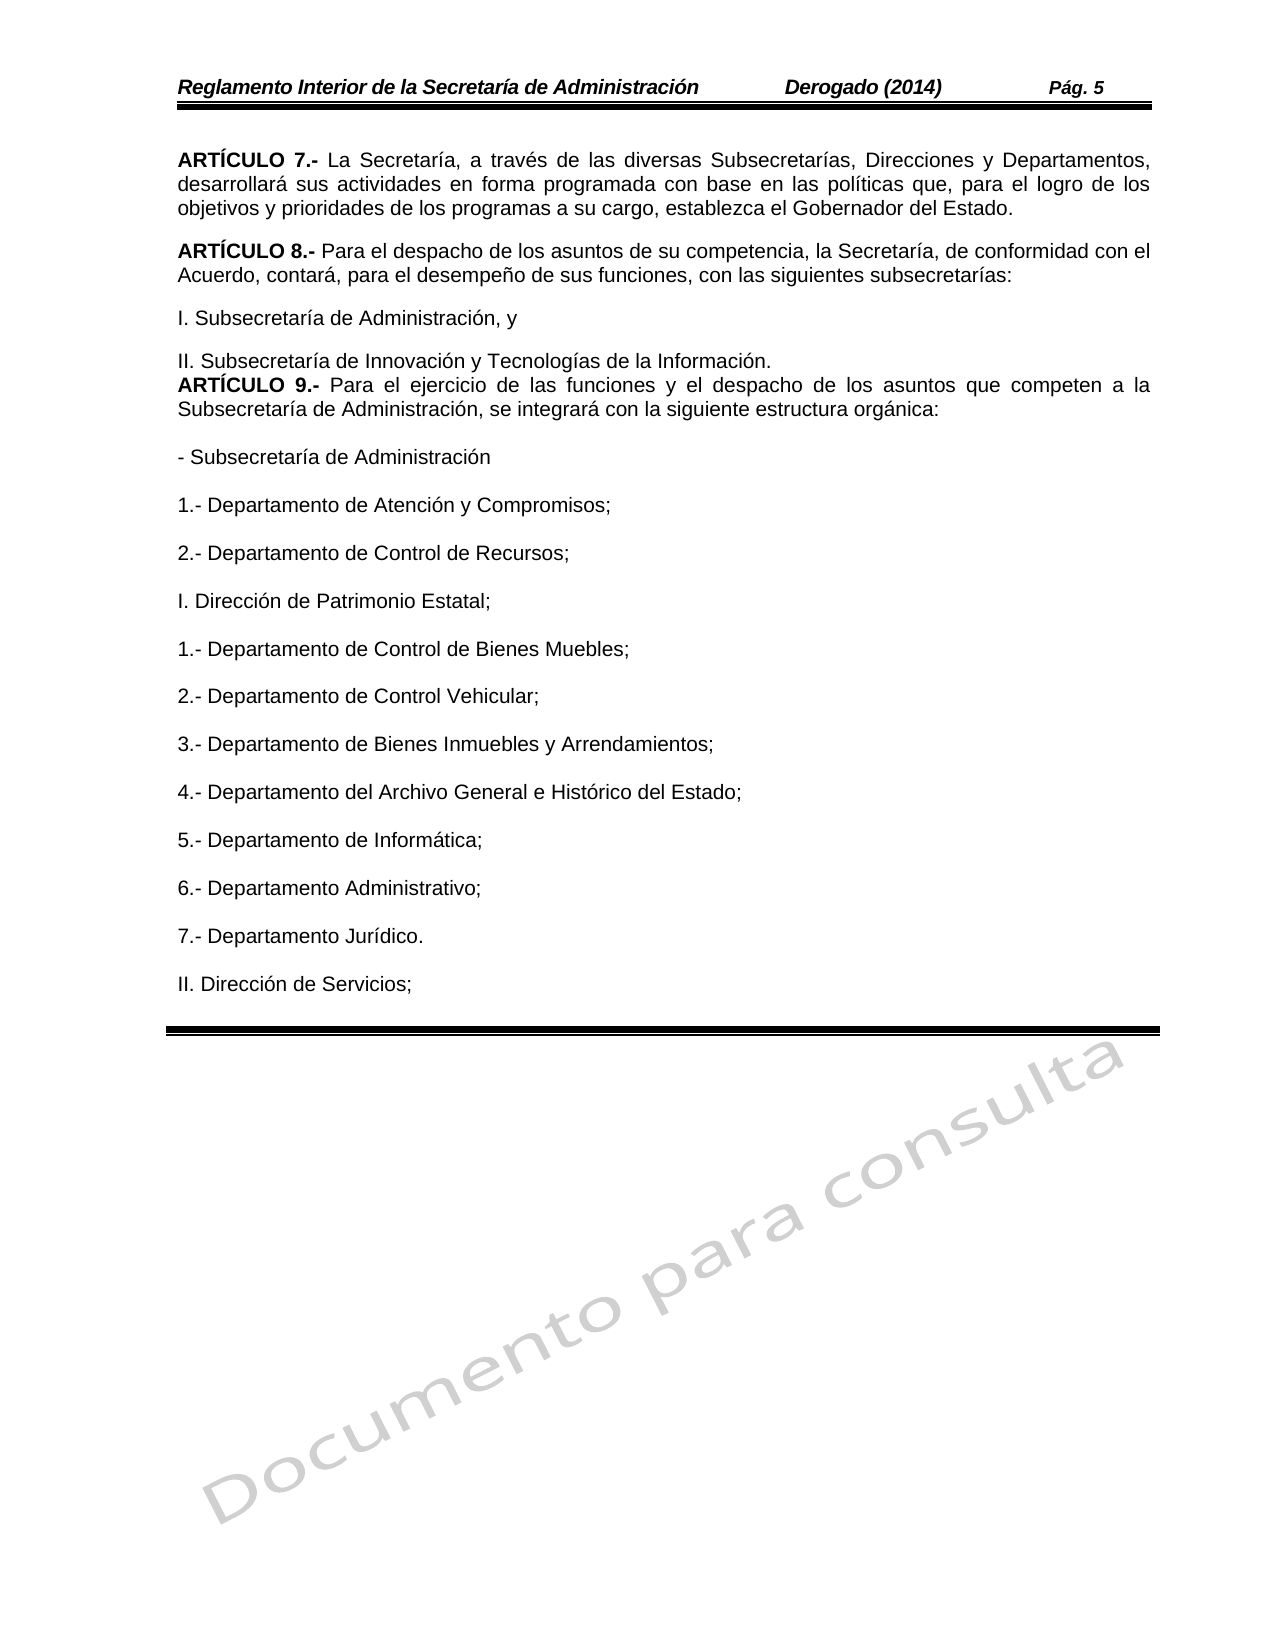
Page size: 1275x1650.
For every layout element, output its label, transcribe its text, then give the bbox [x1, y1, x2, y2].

text 2.- Departamento de Control Vehicular; [177, 684, 1152, 708]
text 5.- Departamento de Informática; [177, 828, 1152, 852]
text 2.- Departamento de Control de Recursos; [177, 541, 1152, 564]
text ARTÍCULO 8.- Para el despacho de los asuntos de su competencia, la Secretaría, de conformidad con el Acuerdo, contará, para el desempeño de sus funciones, con las siguientes subsecretarías: [177, 239, 1152, 287]
text II. Dirección de Servicios; [177, 972, 1152, 996]
text 4.- Departamento del Archivo General e Histórico del Estado; [177, 780, 1152, 804]
text 3.- Departamento de Bienes Inmuebles y Arrendamientos; [177, 732, 1152, 756]
text 1.- Departamento de Atención y Compromisos; [177, 493, 1152, 517]
text ARTÍCULO 7.- La Secretaría, a través de las diversas Subsecretarías, Direcciones y Departamentos, desarrollará sus actividades en forma programada con base en las políticas que, para el logro de los objetivos y prioridades de los programas a su cargo, establezca el Gobernador del Estado. [177, 148, 1152, 219]
text I. Dirección de Patrimonio Estatal; [177, 588, 1152, 612]
text 1.- Departamento de Control de Bienes Muebles; [177, 636, 1152, 660]
text II. Subsecretaría de Innovación y Tecnologías de la Información. [177, 349, 1152, 373]
text ARTÍCULO 9.- Para el ejercicio de las funciones y el despacho de los asuntos que competen a la Subsecretaría de Administración, se integrará con la siguiente estructura orgánica: [177, 373, 1152, 421]
text 7.- Departamento Jurídico. [177, 924, 1152, 948]
text - Subsecretaría de Administración [177, 445, 1152, 469]
text I. Subsecretaría de Administración, y [177, 306, 1152, 330]
text 6.- Departamento Administrativo; [177, 876, 1152, 900]
